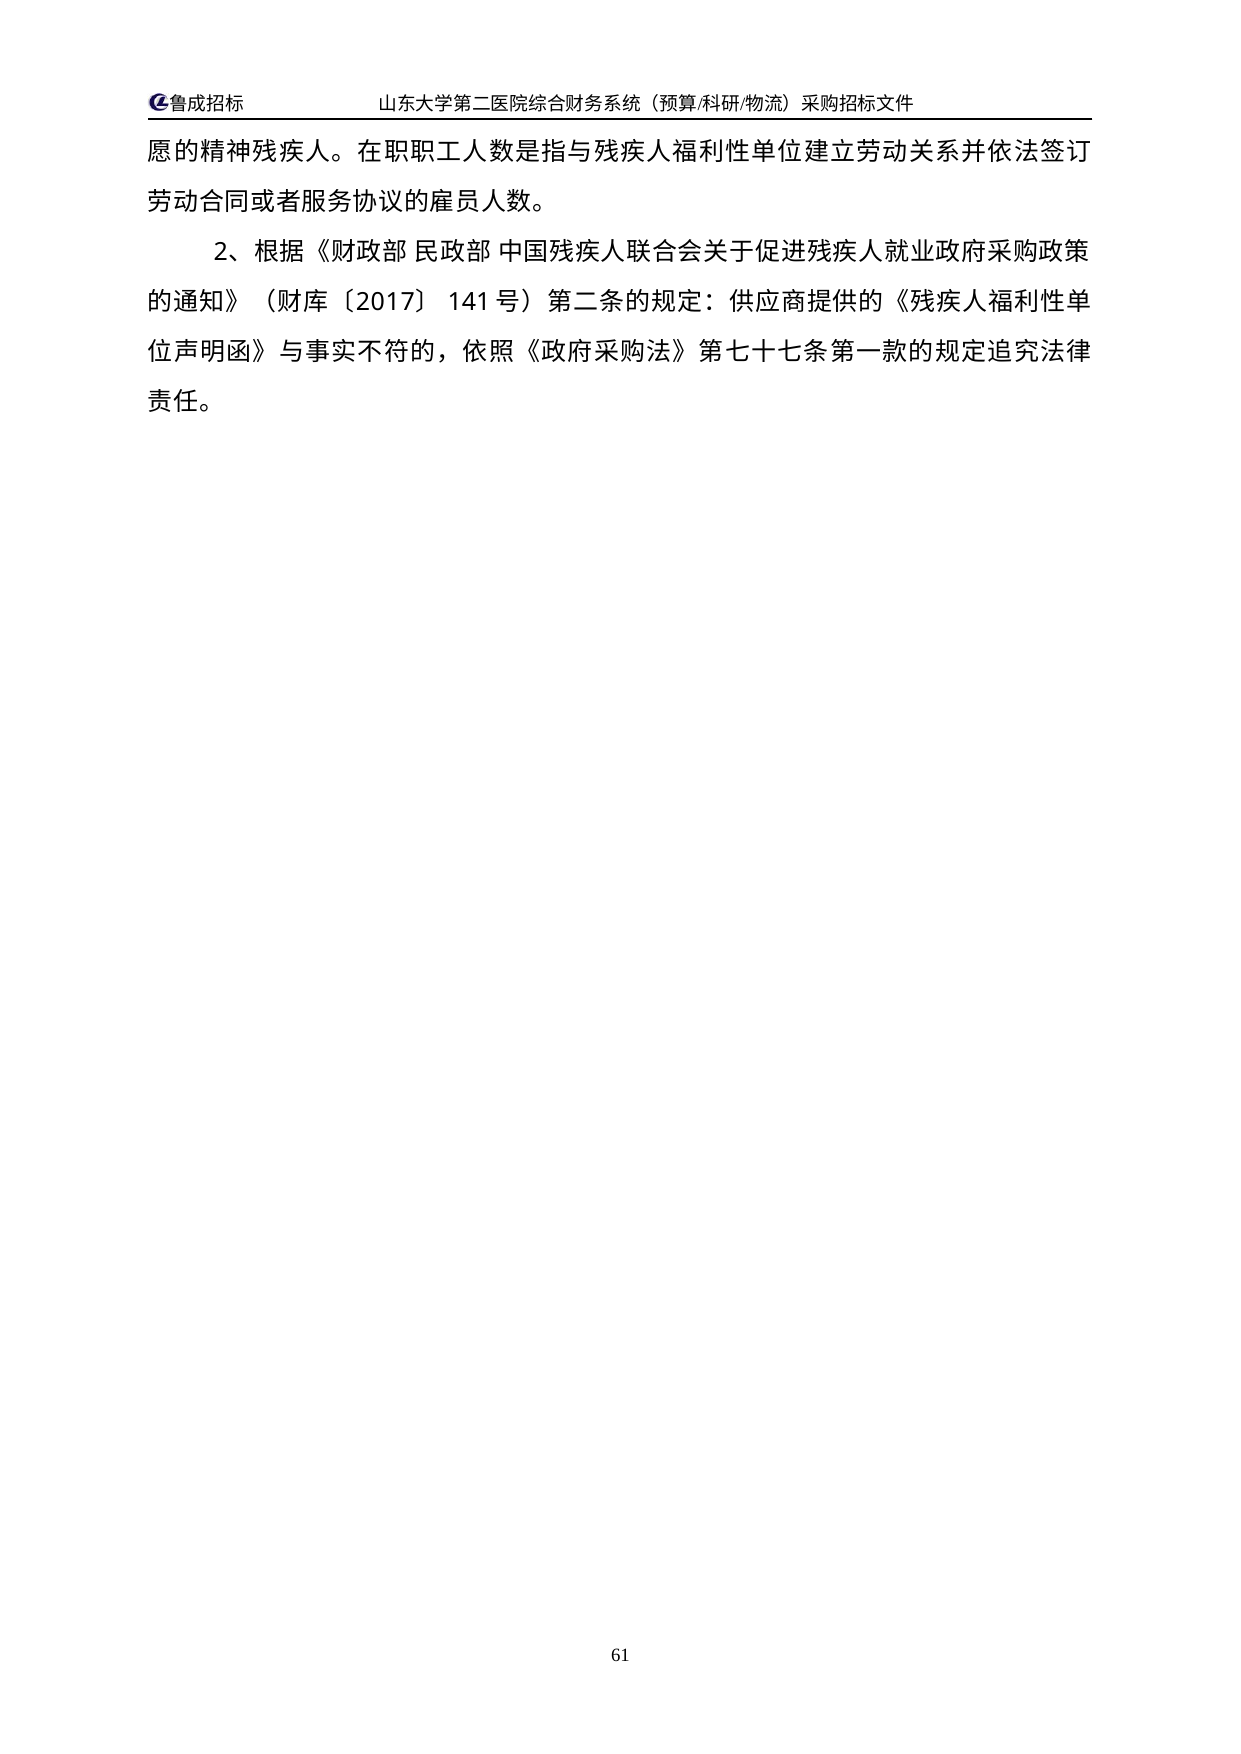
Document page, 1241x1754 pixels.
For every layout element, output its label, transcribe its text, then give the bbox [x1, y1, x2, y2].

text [148, 121, 1092, 221]
picture [147, 93, 169, 111]
text 2、根据《财政部 民政部 中国残疾人联合会关于促进残疾人就业政府采购政策的通知》（财库〔2017〕 141号）第二条的规定：供应商提供的《残疾人福利性单位声明函》与事实不符的，依照《政府采购法》第七十七条第一款的规定追究法律责任。 [148, 221, 1092, 421]
